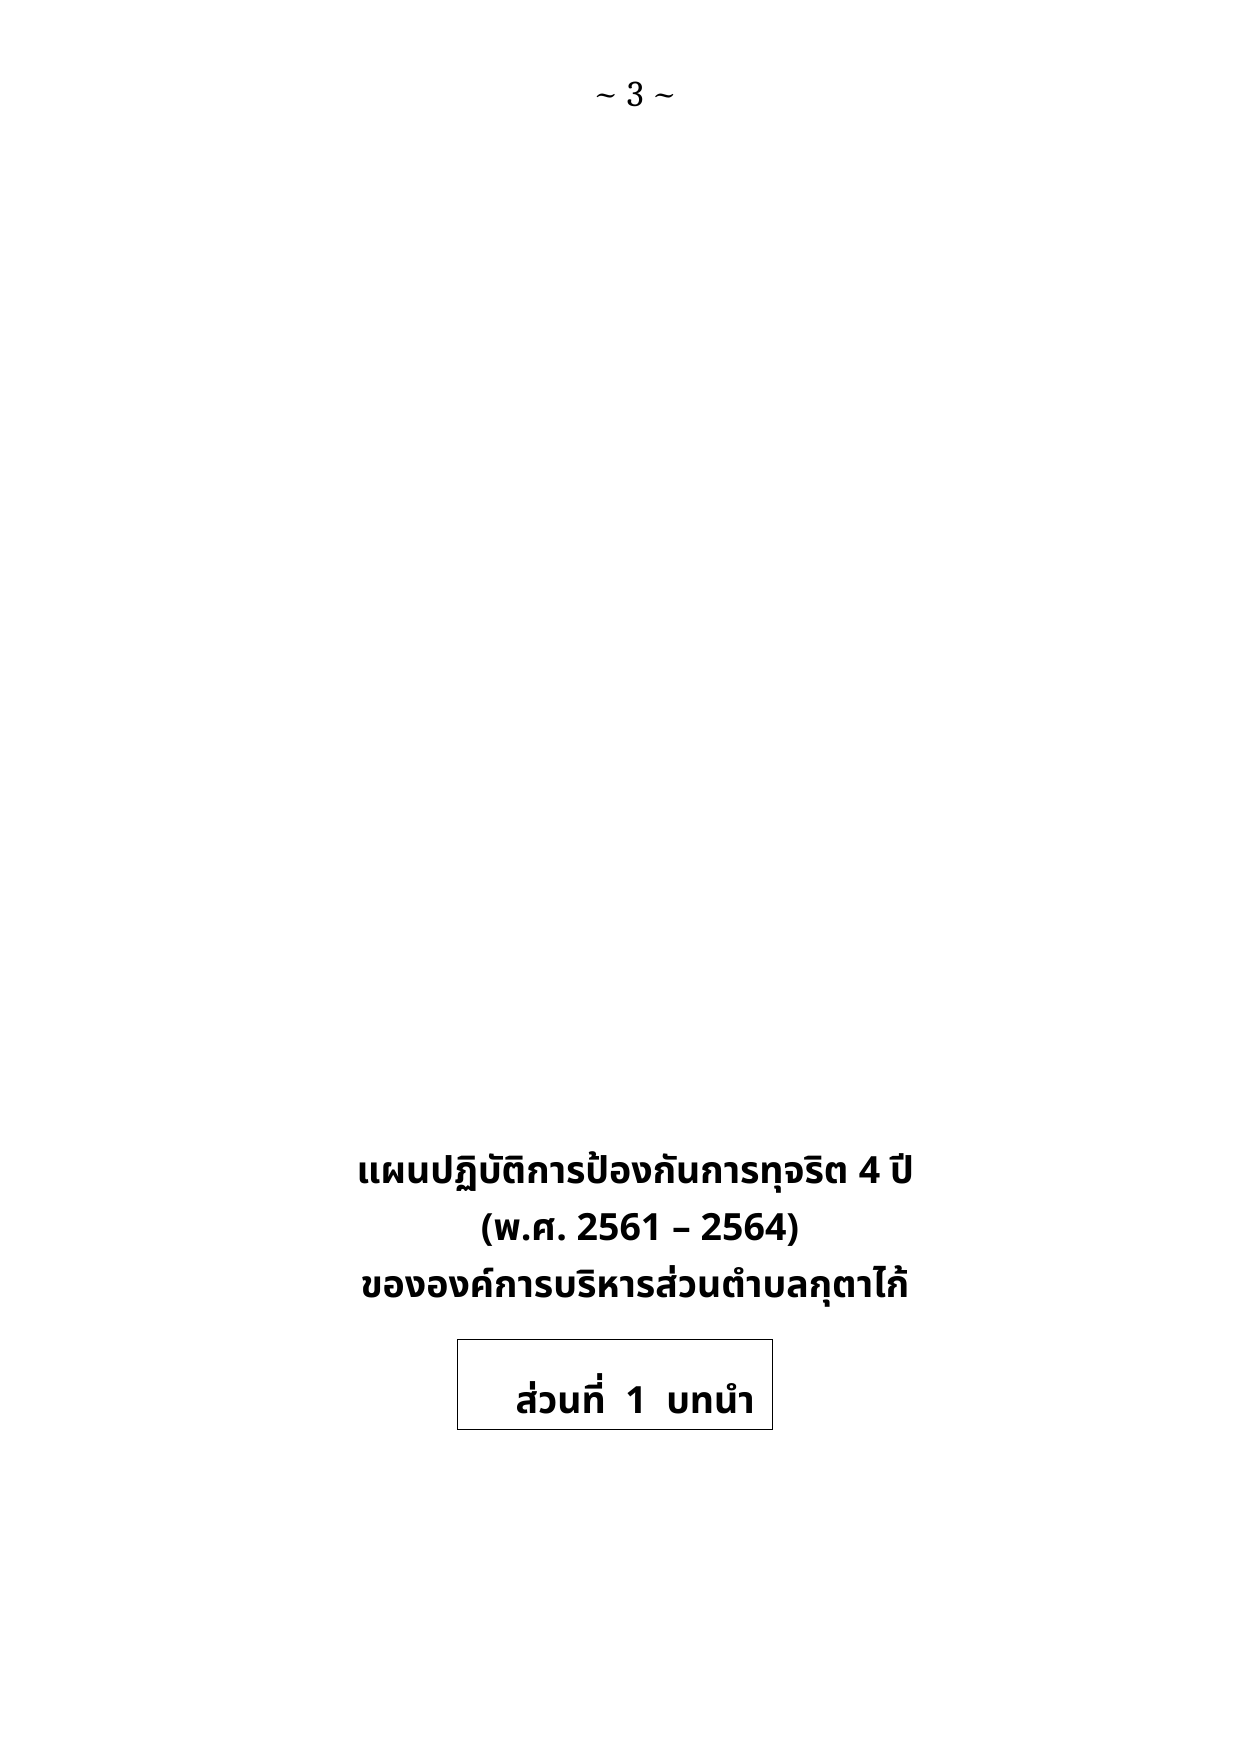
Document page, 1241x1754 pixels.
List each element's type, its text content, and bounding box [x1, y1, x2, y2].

text (พ.ศ. 2561 – 2564) [148, 1201, 1122, 1258]
text ขององค์การบริหารส่วนตำบลกุตาไก้ [148, 1258, 1122, 1314]
text ส่วนที่ 1 บทนำ [148, 1373, 1122, 1430]
text แผนปฏิบัติการป้องกันการทุจริต 4 ปี [148, 1144, 1122, 1201]
